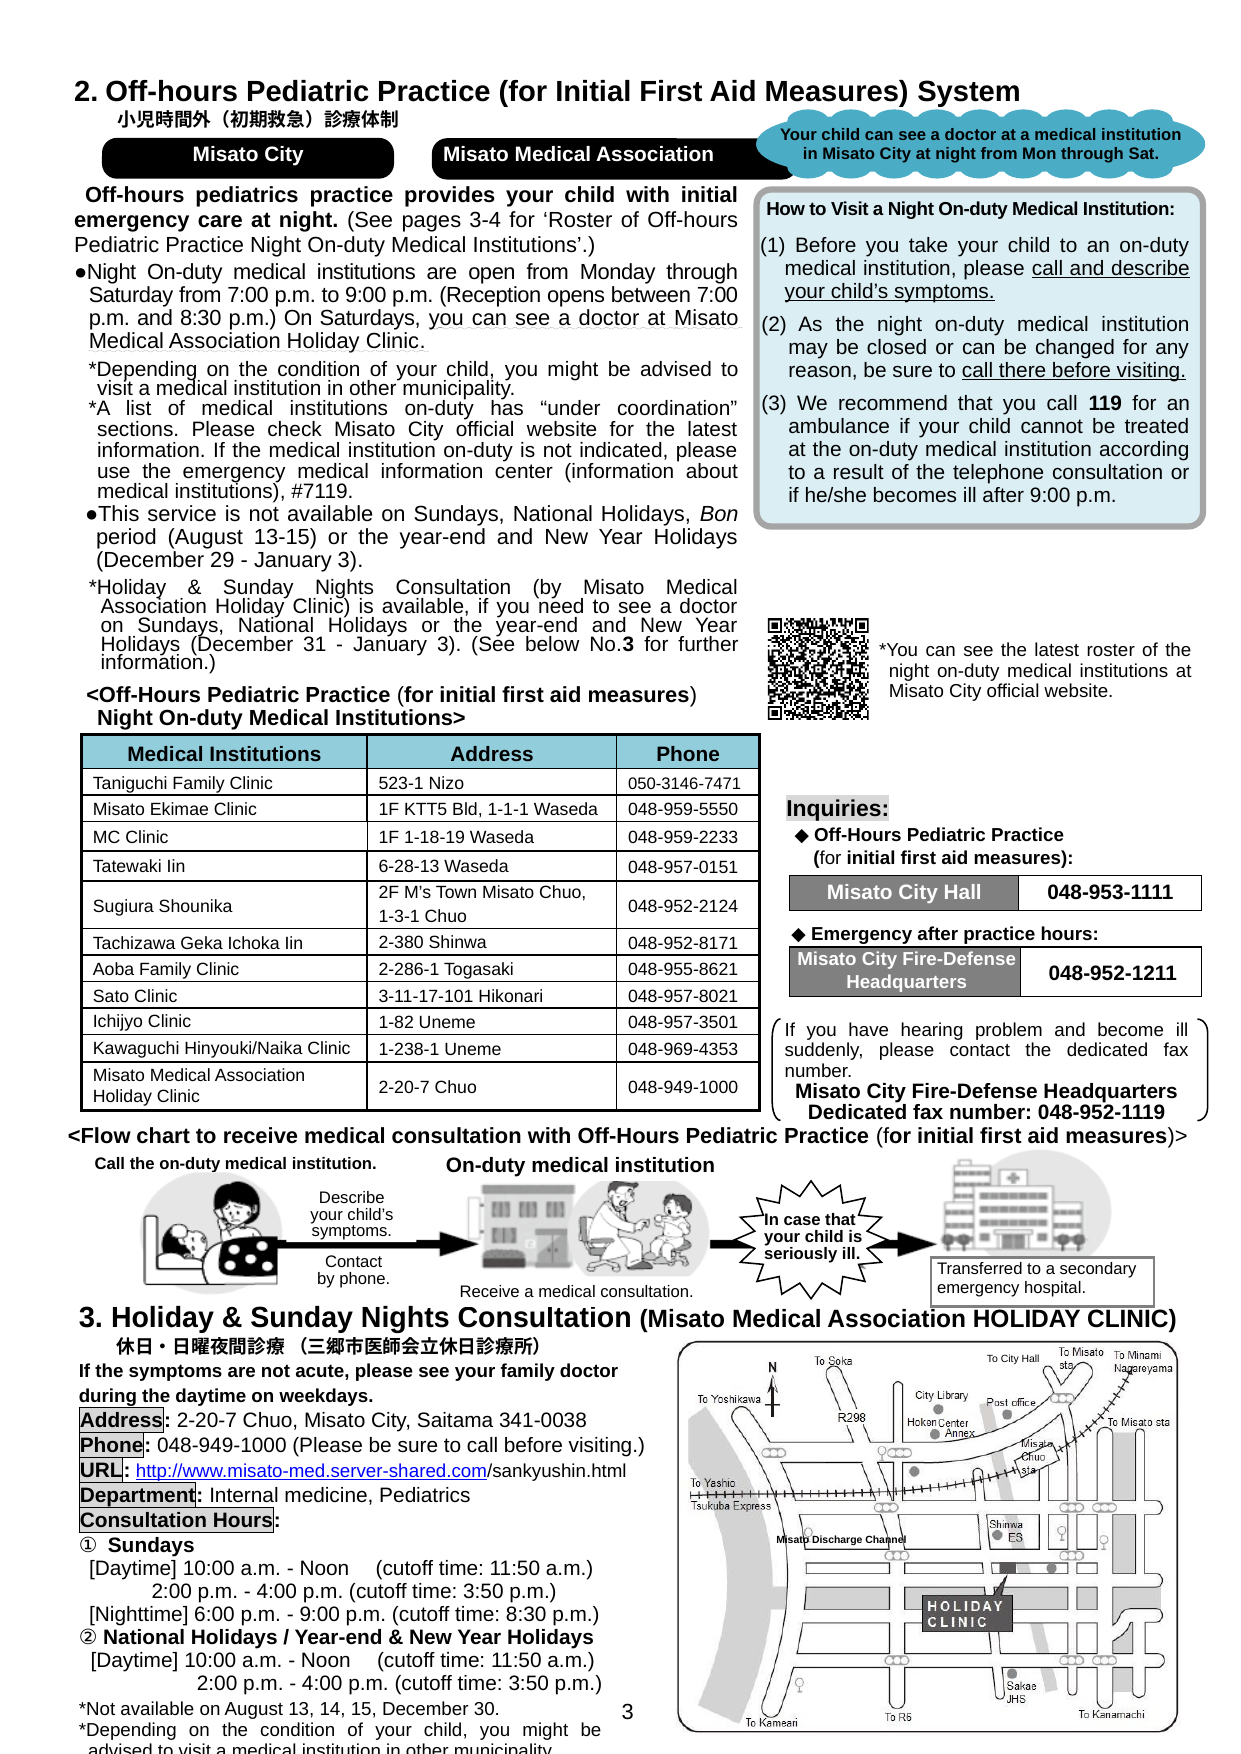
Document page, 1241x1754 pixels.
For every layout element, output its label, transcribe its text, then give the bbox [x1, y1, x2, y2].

text Off-hours pediatrics practice provides your child with initial emergency care at night. (See pages 3-4 for ‘Roster of Off-hours Pediatric Practice Night On-duty Medical Institutions’.) [74, 183, 738, 258]
picture [65, 1148, 1147, 1303]
picture [767, 618, 869, 720]
text *Depending on the condition of your child, you might be advised to visit a medical institution in other municipality. [88, 361, 738, 399]
picture [674, 1338, 1181, 1736]
text 2. Off-hours Pediatric Practice (for Initial First Aid Measures) System [74, 74, 1181, 108]
text *A list of medical institutions on-duty has “under coordination” sections. Please check Misato City official website for the latest information. If the medical institution on-duty is not indicated, please use the emergency medical information center (information about medical institutions), #7119. [88, 399, 738, 503]
text ●This service is not available on Sundays, National Holidays, Bon period (August 13-15) or the year-end and New Year Holidays (December 29 - January 3). [85, 503, 738, 572]
text ●Night On-duty medical institutions are open from Monday through Saturday from 7:00 p.m. to 9:00 p.m. (Reception opens between 7:00 p.m. and 8:30 p.m.) On Saturdays, you can see a doctor at Misato Medical Association Holiday Clinic. [74, 261, 738, 353]
text 小児時間外（初期救急）診療体制 [74, 108, 1181, 131]
text *Holiday & Sunday Nights Consultation (by Misato Medical Association Holiday Clinic) is available, if you need to see a doctor on Sundays, National Holidays or the year-end and New Year Holidays (December 31 - January 3). (See below No.3 for further information.) [88, 580, 738, 673]
